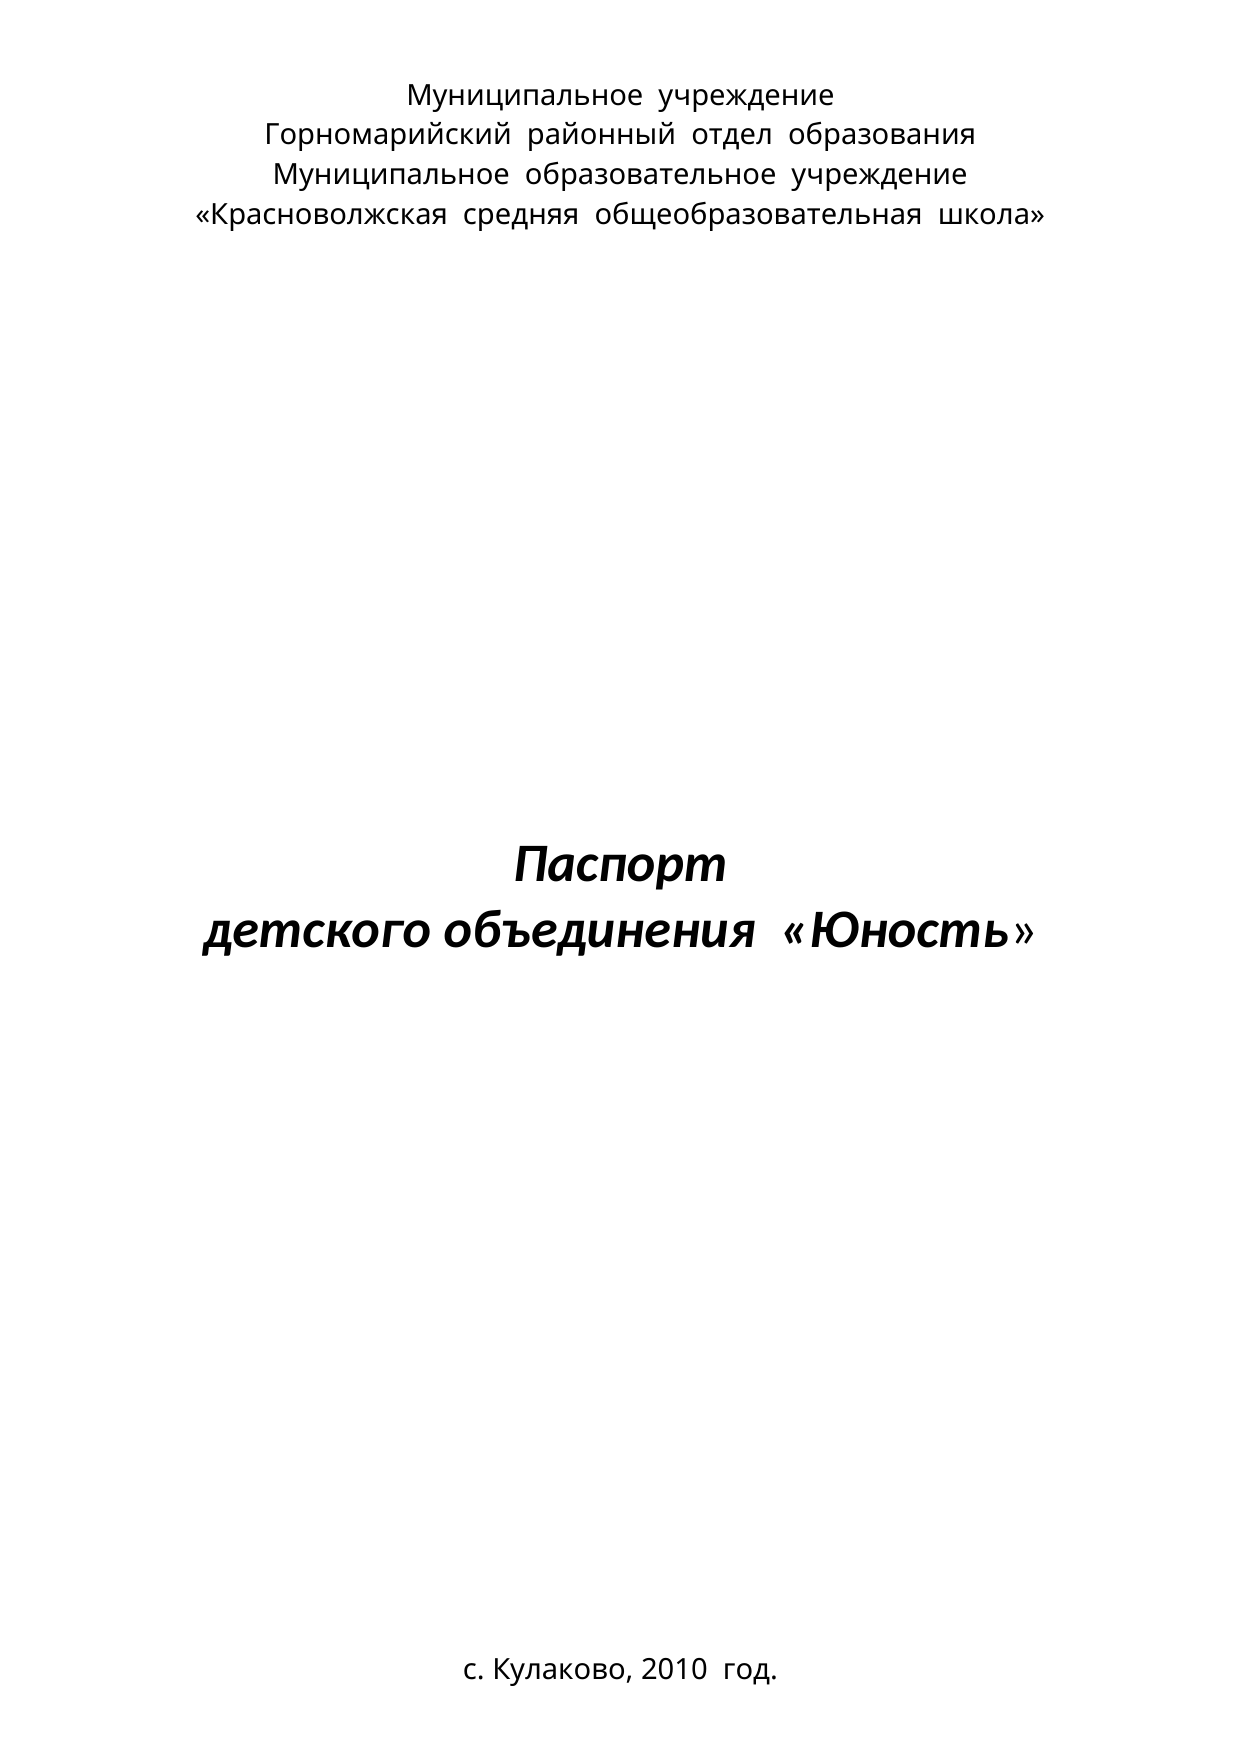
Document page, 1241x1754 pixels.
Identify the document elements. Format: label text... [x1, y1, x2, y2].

text Муниципальное учреждение [74, 74, 1167, 113]
text Паспорт [74, 828, 1167, 894]
text Горномарийский районный отдел образования [74, 113, 1167, 153]
text Муниципальное образовательное учреждение [74, 153, 1167, 193]
text с. Кулаково, 2010 год. [74, 1648, 1167, 1688]
text детского объединения «Юность» [74, 894, 1167, 961]
text «Красноволжская средняя общеобразовательная школа» [74, 193, 1167, 233]
